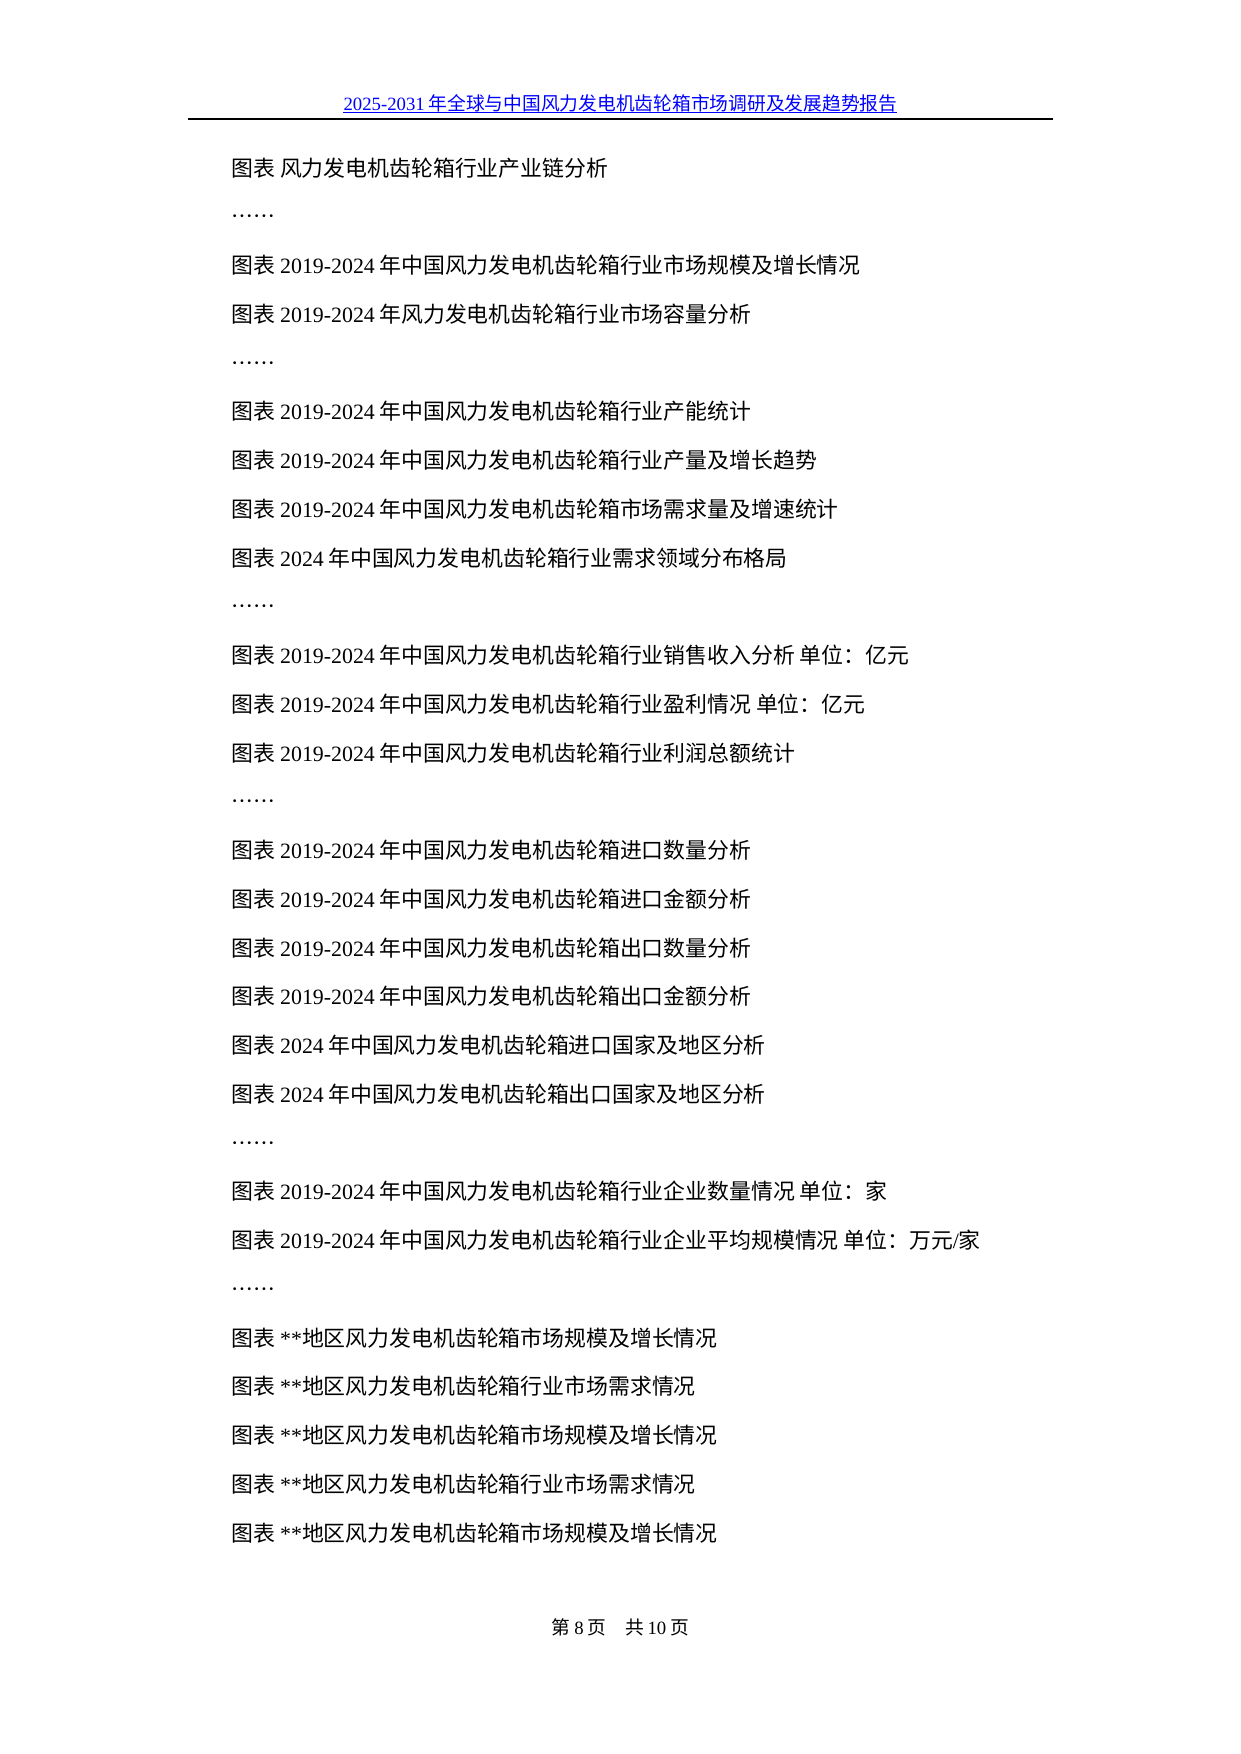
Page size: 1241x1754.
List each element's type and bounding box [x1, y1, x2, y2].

text [187, 150, 1053, 1548]
